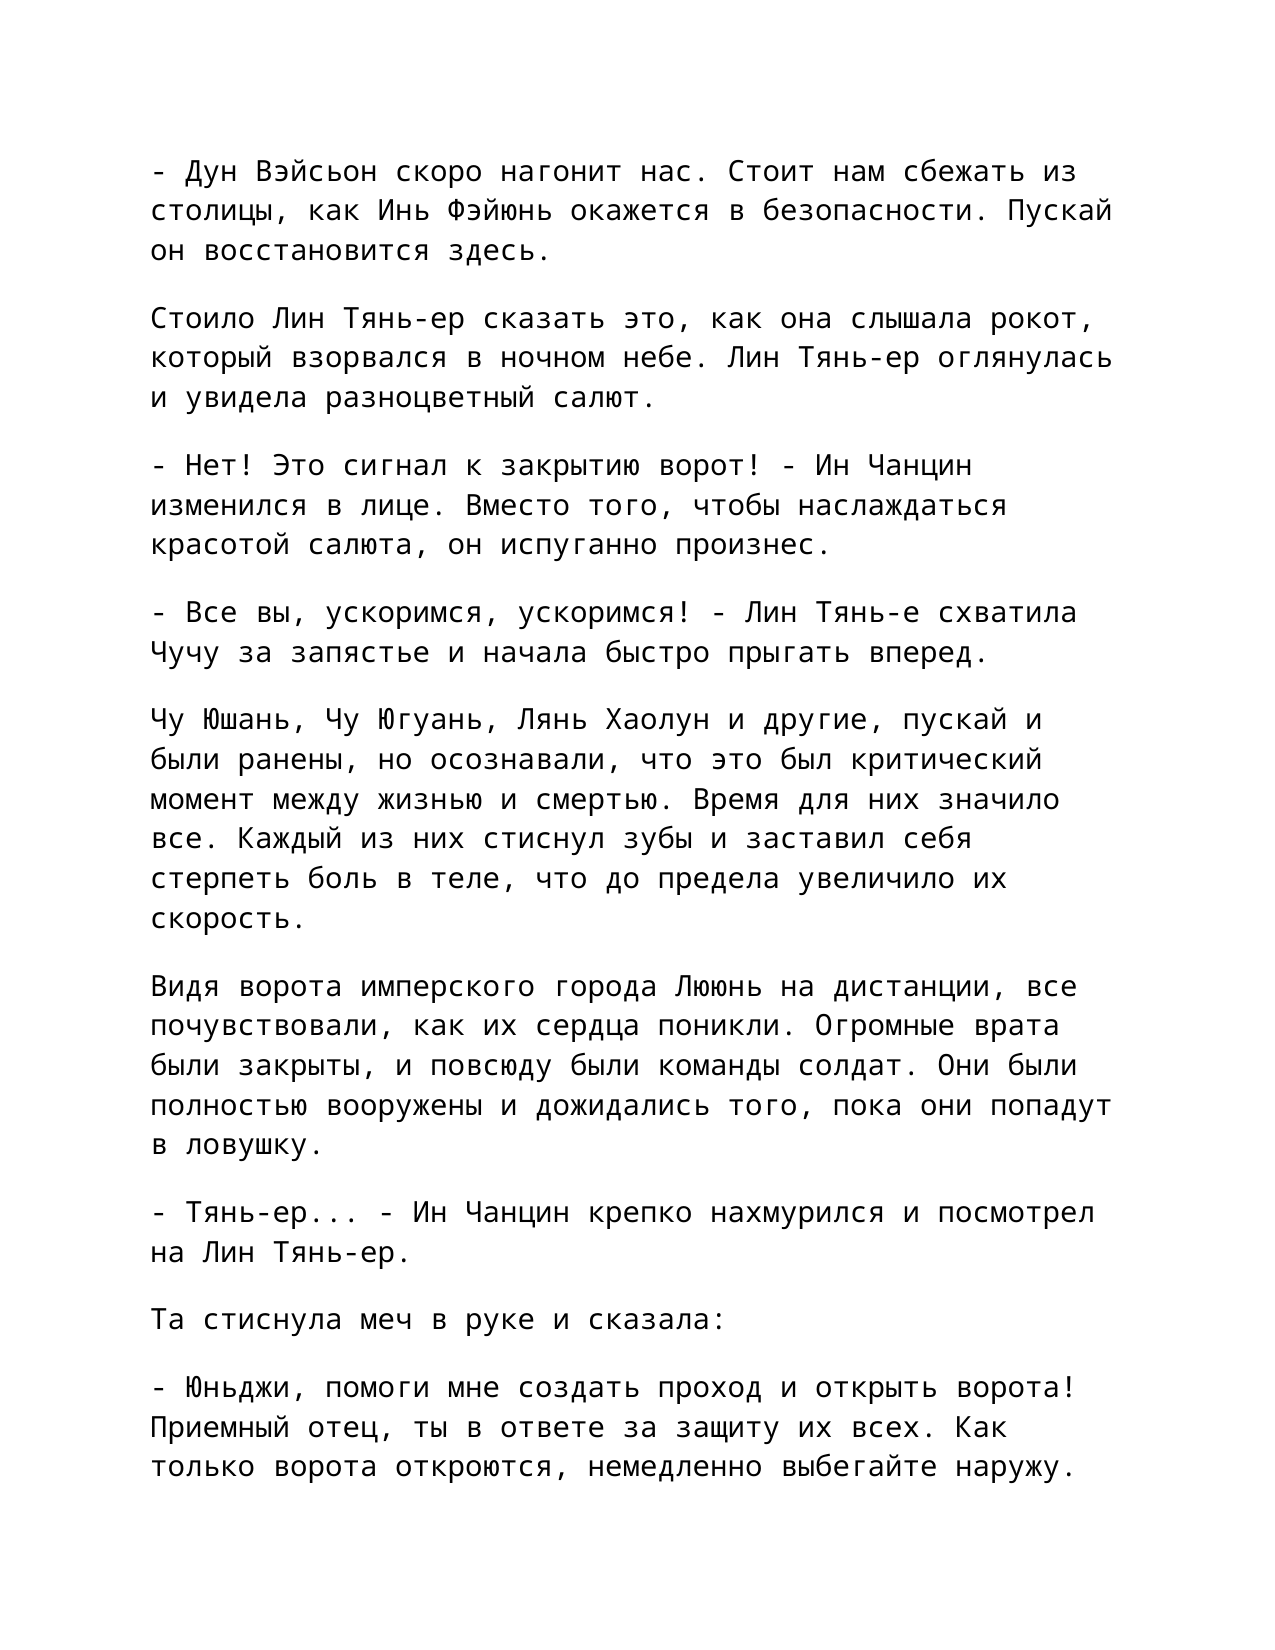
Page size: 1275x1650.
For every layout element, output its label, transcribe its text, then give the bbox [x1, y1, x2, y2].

text - Все вы, ускоримся, ускоримся! - Лин Тянь-е схватила Чучу за запястье и начала быстро прыгать вперед. [150, 591, 1125, 671]
text Та стиснула меч в руке и сказала: [150, 1299, 1125, 1338]
text Видя ворота имперского города Лююнь на дистанции, все почувствовали, как их сердца поникли. Огромные врата были закрыты, и повсюду были команды солдат. Они были полностью вооружены и дожидались того, пока они попадут в ловушку. [150, 965, 1125, 1163]
text Чу Юшань, Чу Югуань, Лянь Хаолун и другие, пускай и были ранены, но осознавали, что это был критический момент между жизнью и смертью. Время для них значило все. Каждый из них стиснул зубы и заставил себя стерпеть боль в теле, что до предела увеличило их скорость. [150, 699, 1125, 937]
text - Дун Вэйсьон скоро нагонит нас. Стоит нам сбежать из столицы, как Инь Фэйюнь окажется в безопасности. Пускай он восстановится здесь. [150, 150, 1125, 269]
text - Юньджи, помоги мне создать проход и открыть ворота! Приемный отец, ты в ответе за защиту их всех. Как только ворота откроются, немедленно выбегайте наружу. [150, 1366, 1125, 1485]
text - Тянь-ер... - Ин Чанцин крепко нахмурился и посмотрел на Лин Тянь-ер. [150, 1191, 1125, 1271]
text Стоило Лин Тянь-ер сказать это, как она слышала рокот, который взорвался в ночном небе. Лин Тянь-ер оглянулась и увидела разноцветный салют. [150, 297, 1125, 416]
text - Нет! Это сигнал к закрытию ворот! - Ин Чанцин изменился в лице. Вместо того, чтобы наслаждаться красотой салюта, он испуганно произнес. [150, 444, 1125, 563]
